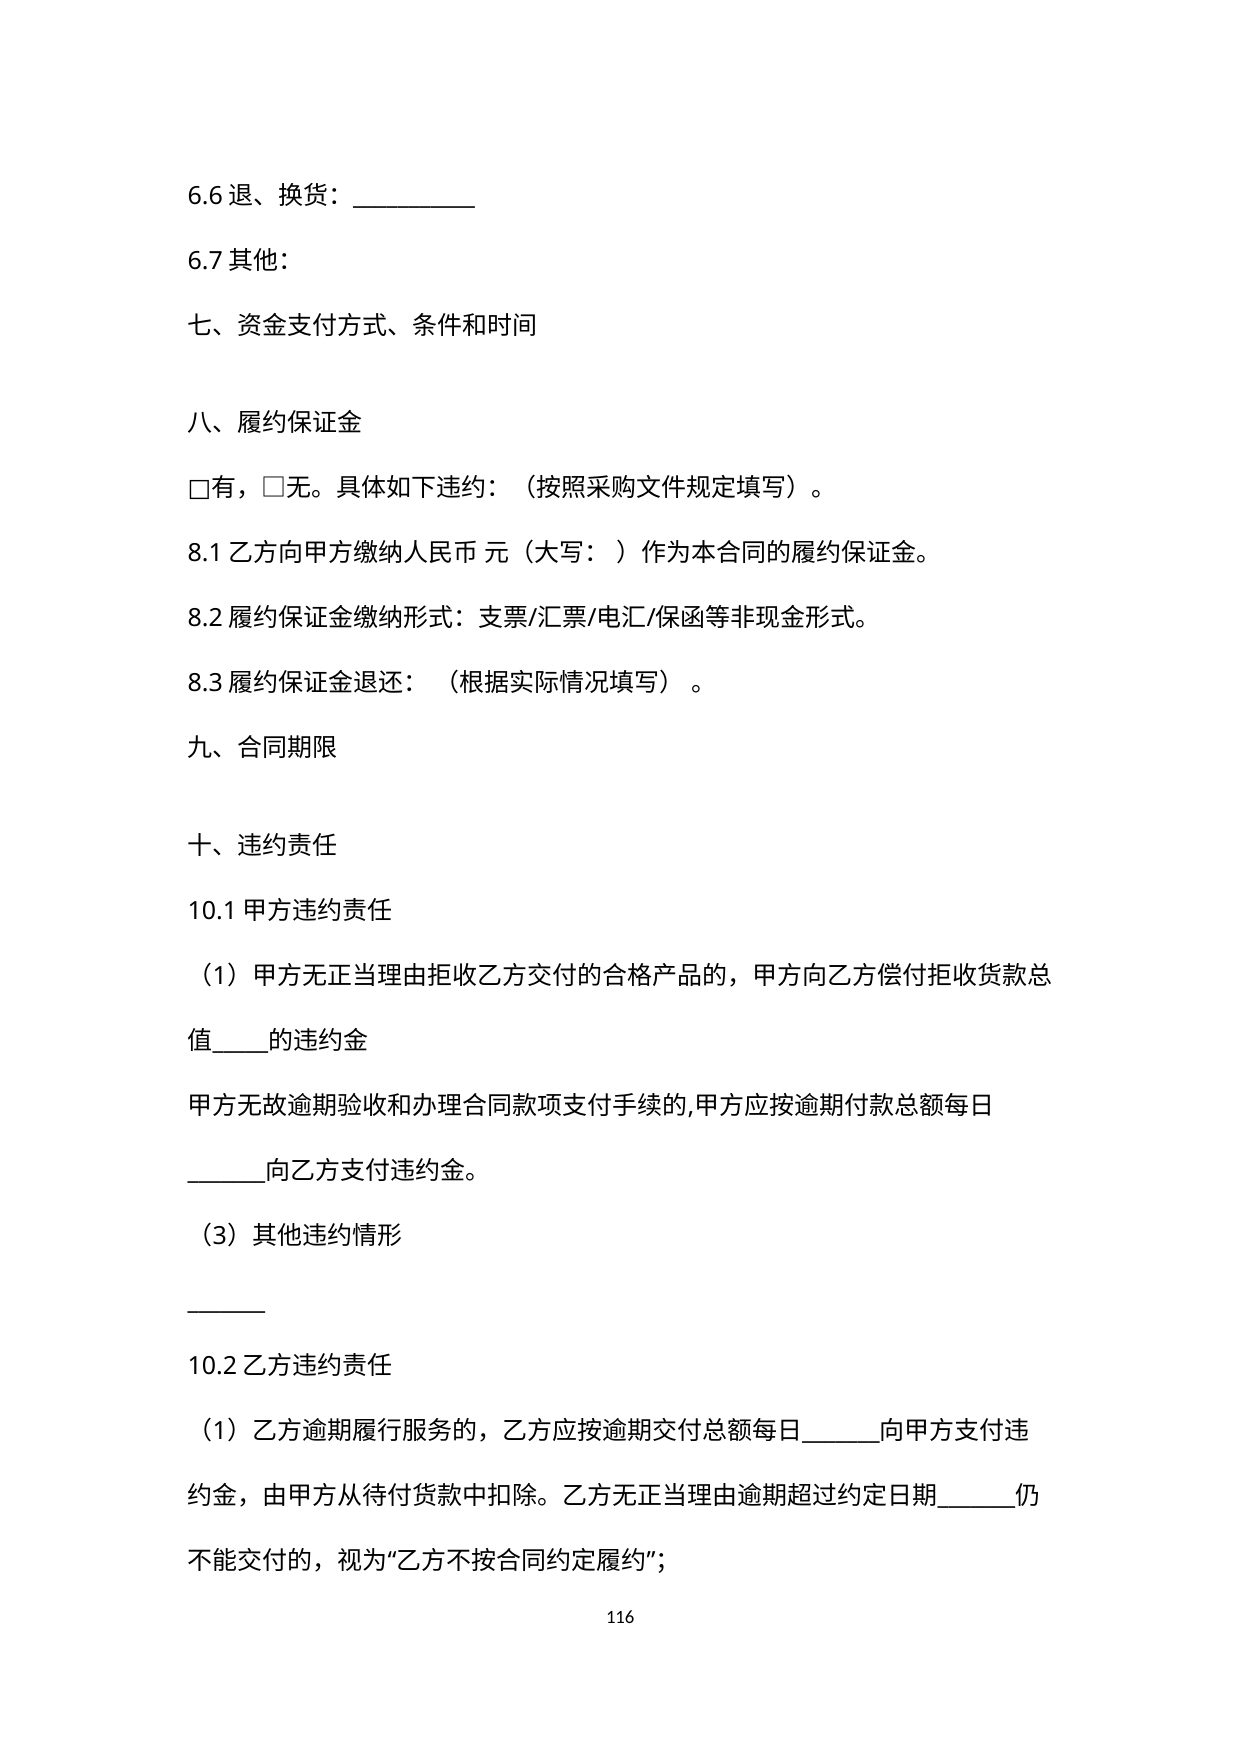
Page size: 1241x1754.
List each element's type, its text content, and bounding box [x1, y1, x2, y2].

text 10.2乙方违约责任 [187, 1332, 1053, 1397]
text 6.7其他： [187, 227, 1053, 292]
text 十、违约责任 [187, 812, 1053, 877]
text （1）乙方逾期履行服务的，乙方应按逾期交付总额每日_______向甲方支付违约金，由甲方从待付货款中扣除。乙方无正当理由逾期超过约定日期_______仍不能交付的，视为“乙方不按合同约定履约”； [187, 1397, 1053, 1592]
text _______ [187, 1267, 1053, 1332]
text （1）甲方无正当理由拒收乙方交付的合格产品的，甲方向乙方偿付拒收货款总值_____的违约金 [187, 942, 1053, 1072]
text 七、资金支付方式、条件和时间 [187, 292, 1053, 389]
text 8.2履约保证金缴纳形式：支票/汇票/电汇/保函等非现金形式。 [187, 584, 1053, 649]
text （3）其他违约情形 [187, 1202, 1053, 1267]
text 8.1乙方向甲方缴纳人民币 元（大写： ）作为本合同的履约保证金。 [187, 519, 1053, 584]
text 8.3履约保证金退还： （根据实际情况填写） 。 [187, 649, 1053, 714]
text 甲方无故逾期验收和办理合同款项支付手续的,甲方应按逾期付款总额每日_______向乙方支付违约金。 [187, 1072, 1053, 1202]
text 八、履约保证金 [187, 389, 1053, 454]
text □有，□无。具体如下违约：（按照采购文件规定填写）。 [187, 454, 1053, 519]
text 九、合同期限 [187, 714, 1053, 812]
text 6.6退、换货：___________ [187, 162, 1053, 227]
text 10.1甲方违约责任 [187, 877, 1053, 942]
